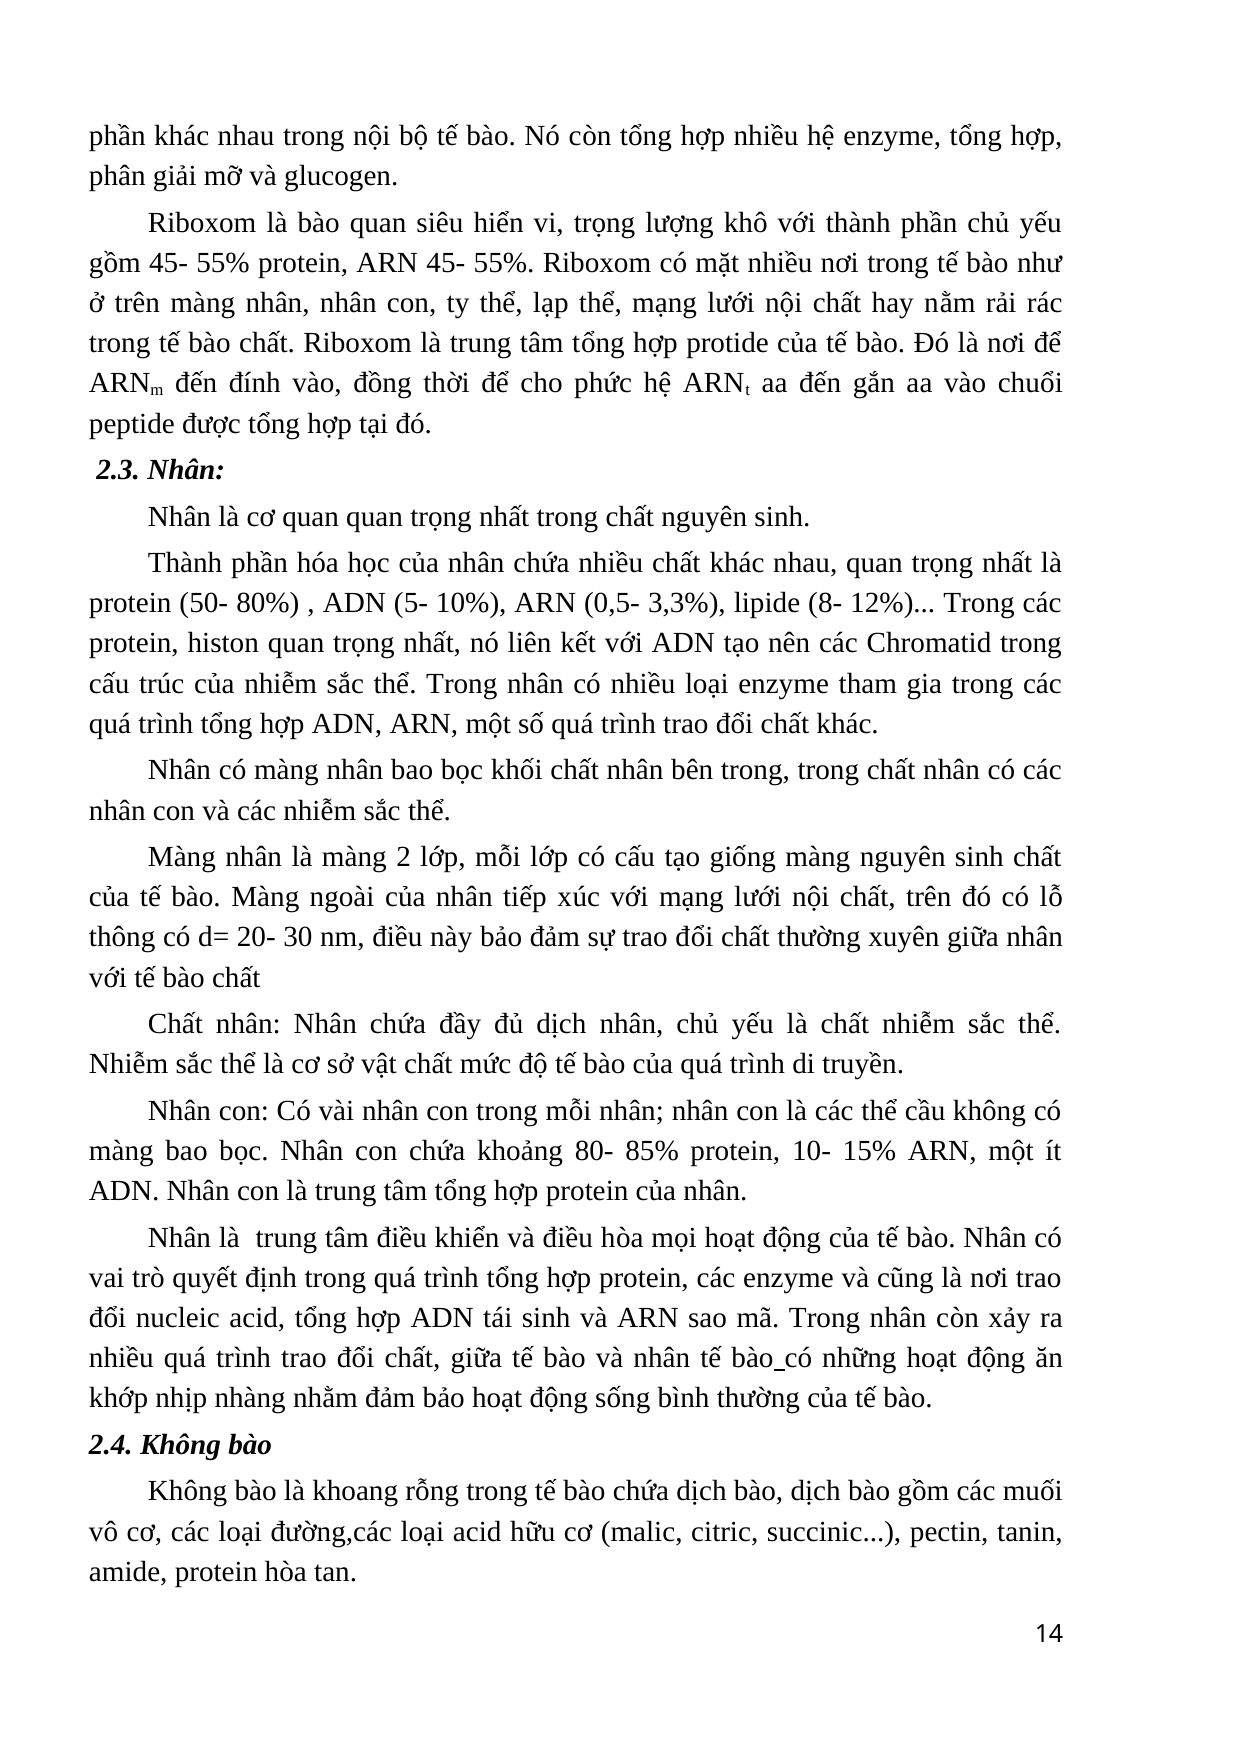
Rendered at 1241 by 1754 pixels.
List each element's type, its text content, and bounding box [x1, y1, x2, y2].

subtitle 2.3. Nhân: [89, 452, 1063, 486]
text Màng nhân là màng 2 lớp, mỗi lớp có cấu tạo giống màng nguyên sinh chất của tế bào. Màng ngoài của nhân tiếp xúc với mạng lưới nội chất, trên đó có lỗ thông có d= 20- 30 nm, điều này bảo đảm sự trao đổi chất thường xuyên giữa nhân với tế bào chất [89, 839, 1063, 993]
text Thành phần hóa học của nhân chứa nhiều chất khác nhau, quan trọng nhất là protein (50- 80%) , ADN (5- 10%), ARN (0,5- 3,3%), lipide (8- 12%)... Trong các protein, histon quan trọng nhất, nó liên kết với ADN tạo nên các Chromatid trong cấu trúc của nhiễm sắc thể. Trong nhân có nhiều loại enzyme tham gia trong các quá trình tổng hợp ADN, ARN, một số quá trình trao đổi chất khác. [89, 545, 1063, 739]
text Nhân là cơ quan quan trọng nhất trong chất nguyên sinh. [89, 499, 1063, 532]
subtitle 2.4. Không bào [89, 1427, 1063, 1461]
text Không bào là khoang rỗng trong tế bào chứa dịch bào, dịch bào gồm các muối vô cơ, các loại đường,các loại acid hữu cơ (malic, citric, succinic...), pectin, tanin, amide, protein hòa tan. [89, 1473, 1063, 1587]
text Chất nhân: Nhân chứa đầy đủ dịch nhân, chủ yếu là chất nhiễm sắc thể. Nhiễm sắc thể là cơ sở vật chất mức độ tế bào của quá trình di truyền. [89, 1006, 1063, 1080]
text Nhân con: Có vài nhân con trong mỗi nhân; nhân con là các thể cầu không có màng bao bọc. Nhân con chứa khoảng 80- 85% protein, 10- 15% ARN, một ít ADN. Nhân con là trung tâm tổng hợp protein của nhân. [89, 1093, 1063, 1207]
text Nhân là trung tâm điều khiển và điều hòa mọi hoạt động của tế bào. Nhân có vai trò quyết định trong quá trình tổng hợp protein, các enzyme và cũng là nơi trao đổi nucleic acid, tổng hợp ADN tái sinh và ARN sao mã. Trong nhân còn xảy ra nhiều quá trình trao đổi chất, giữa tế bào và nhân tế bào có những hoạt động ăn khớp nhịp nhàng nhằm đảm bảo hoạt động sống bình thường của tế bào. [89, 1220, 1063, 1414]
text Riboxom là bào quan siêu hiển vi, trọng lượng khô với thành phần chủ yếu gồm 45- 55% protein, ARN 45- 55%. Riboxom có mặt nhiều nơi trong tế bào như ở trên màng nhân, nhân con, ty thể, lạp thể, mạng lưới nội chất hay nằm rải rác trong tế bào chất. Riboxom là trung tâm tổng hợp protide của tế bào. Đó là nơi để ARNm đến đính vào, đồng thời để cho phức hệ ARNt aa đến gắn aa vào chuổi peptide được tổng hợp tại đó. [89, 205, 1063, 439]
text Nhân có màng nhân bao bọc khối chất nhân bên trong, trong chất nhân có các nhân con và các nhiễm sắc thể. [89, 752, 1063, 826]
